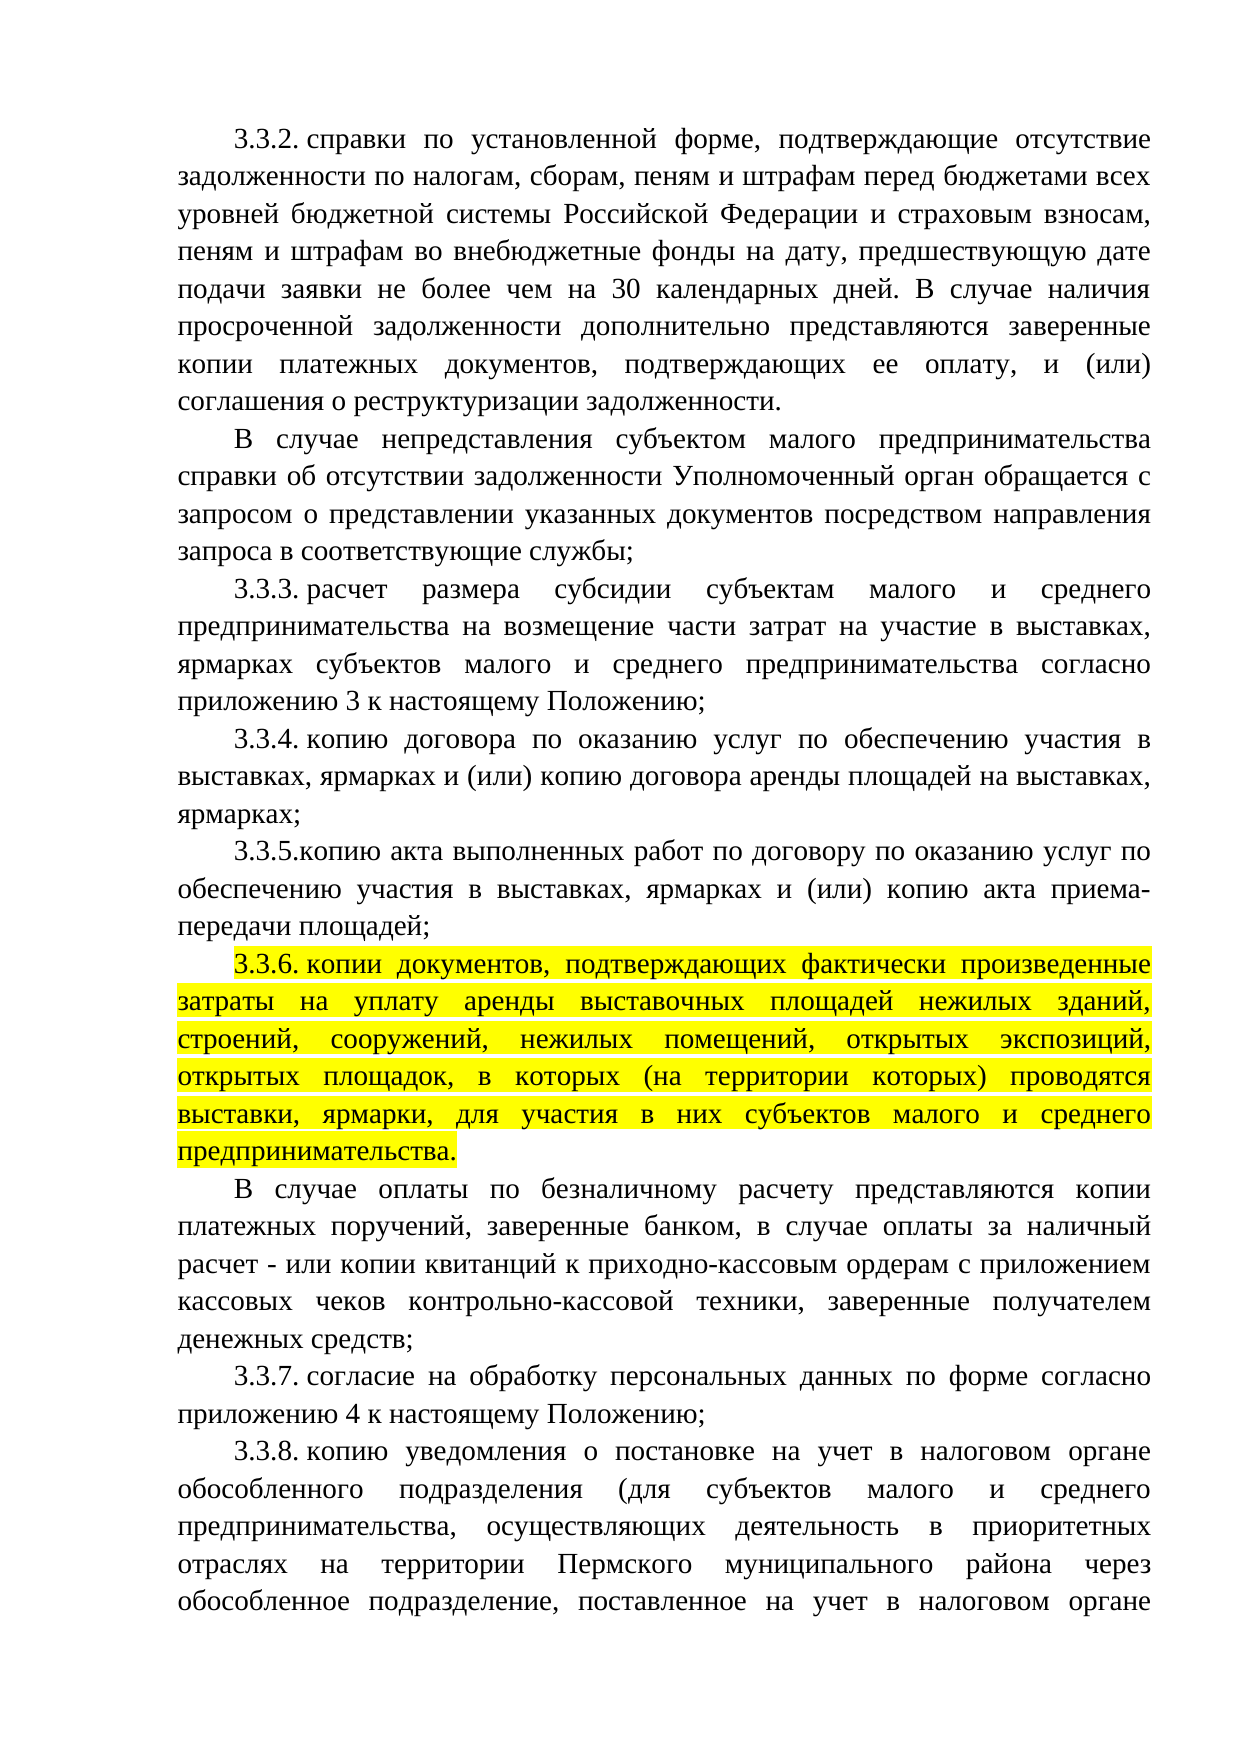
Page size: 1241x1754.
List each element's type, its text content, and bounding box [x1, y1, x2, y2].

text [177, 1431, 1152, 1618]
text В случае непредставления субъектом малого предпринимательства справки об отсутствии задолженности Уполномоченный орган обращается с запросом о представлении указанных документов посредством направления запроса в соответствующие службы; [177, 418, 1152, 568]
text 3.3.7. согласие на обработку персональных данных по форме согласно приложению 4 к настоящему Положению; [177, 1356, 1152, 1431]
text 3.3.3. расчет размера субсидии субъектам малого и среднего предпринимательства на возмещение части затрат на участие в выставках, ярмарках субъектов малого и среднего предпринимательства согласно приложению 3 к настоящему Положению; [177, 568, 1152, 718]
text 3.3.6. копии документов, подтверждающих фактически произведенные затраты на уплату аренды выставочных площадей нежилых зданий, строений, сооружений, нежилых помещений, открытых экспозиций, открытых площадок, в которых (на территории которых) проводятся выставки, ярмарки, для участия в них субъектов малого и среднего предпринимательства. [177, 943, 1152, 983]
text В случае оплаты по безналичному расчету представляются копии платежных поручений, заверенные банком, в случае оплаты за наличный расчет - или копии квитанций к приходно-кассовым ордерам с приложением кассовых чеков контрольно-кассовой техники, заверенные получателем денежных средств; [177, 1168, 1152, 1356]
text 3.3.5.копию акта выполненных работ по договору по оказанию услуг по обеспечению участия в выставках, ярмарках и (или) копию акта приема-передачи площадей; [177, 831, 1152, 943]
text 3.3.2. справки по установленной форме, подтверждающие отсутствие задолженности по налогам, сборам, пеням и штрафам перед бюджетами всех уровней бюджетной системы Российской Федерации и страховым взносам, пеням и штрафам во внебюджетные фонды на дату, предшествующую дате подачи заявки не более чем на 30 календарных дней. В случае наличия просроченной задолженности дополнительно представляются заверенные копии платежных документов, подтверждающих ее оплату, и (или) соглашения о реструктуризации задолженности. [177, 118, 1152, 418]
text 3.3.4. копию договора по оказанию услуг по обеспечению участия в выставках, ярмарках и (или) копию договора аренды площадей на выставках, ярмарках; [177, 718, 1152, 831]
text 3.3.6. копии документов, подтверждающих фактически произведенные затраты на уплату аренды выставочных площадей нежилых зданий, строений, сооружений, нежилых помещений, открытых экспозиций, открытых площадок, в которых (на территории которых) проводятся выставки, ярмарки, для участия в них субъектов малого и среднего предпринимательства. [177, 1129, 1152, 1168]
